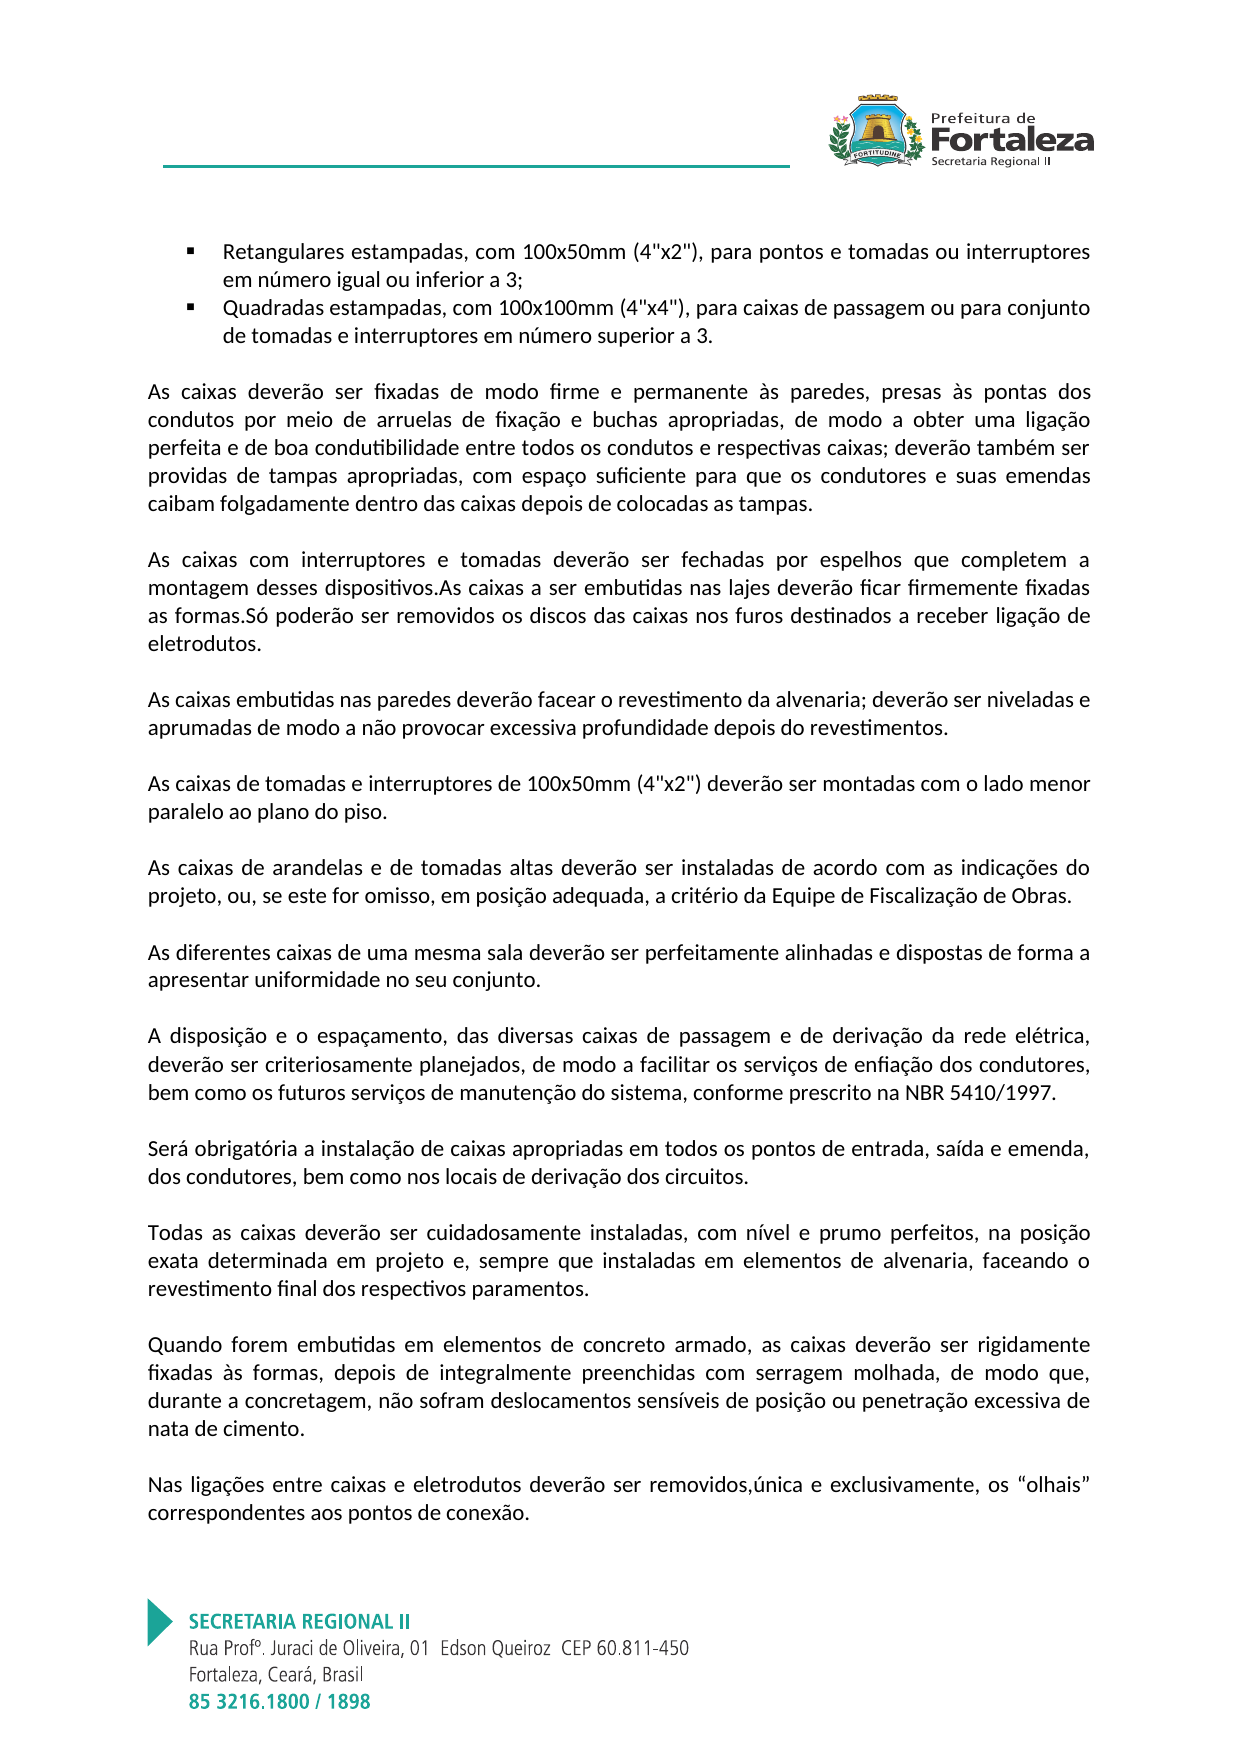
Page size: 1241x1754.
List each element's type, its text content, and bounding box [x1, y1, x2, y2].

text A disposição e o espaçamento, das diversas caixas de passagem e de derivação da rede elétrica, deverão ser criteriosamente planejados, de modo a facilitar os serviços de enfiação dos condutores, bem como os futuros serviços de manutenção do sistema, conforme prescrito na NBR 5410/1997. [148, 1022, 1092, 1106]
text Todas as caixas deverão ser cuidadosamente instaladas, com nível e prumo perfeitos, na posição exata determinada em projeto e, sempre que instaladas em elementos de alvenaria, faceando o revestimento final dos respectivos paramentos. [148, 1218, 1092, 1302]
list Retangulares estampadas, com 100x50mm (4"x2"), para pontos e tomadas ou interruptores em número igual ou inferior a 3; [185, 237, 1092, 293]
text As caixas de tomadas e interruptores de 100x50mm (4"x2") deverão ser montadas com o lado menor paralelo ao plano do piso. [148, 769, 1092, 826]
list Quadradas estampadas, com 100x100mm (4"x4"), para caixas de passagem ou para conjunto de tomadas e interruptores em número superior a 3. [185, 293, 1092, 349]
text Será obrigatória a instalação de caixas apropriadas em todos os pontos de entrada, saída e emenda, dos condutores, bem como nos locais de derivação dos circuitos. [148, 1134, 1092, 1190]
text As caixas deverão ser fixadas de modo firme e permanente às paredes, presas às pontas dos condutos por meio de arruelas de fixação e buchas apropriadas, de modo a obter uma ligação perfeita e de boa condutibilidade entre todos os condutos e respectivas caixas; deverão também ser providas de tampas apropriadas, com espaço suficiente para que os condutores e suas emendas caibam folgadamente dentro das caixas depois de colocadas as tampas. [148, 377, 1092, 517]
text As caixas de arandelas e de tomadas altas deverão ser instaladas de acordo com as indicações do projeto, ou, se este for omisso, em posição adequada, a critério da Equipe de Fiscalização de Obras. [148, 853, 1092, 909]
text Nas ligações entre caixas e eletrodutos deverão ser removidos,única e exclusivamente, os “olhais” correspondentes aos pontos de conexão. [148, 1470, 1092, 1526]
text As diferentes caixas de uma mesma sala deverão ser perfeitamente alinhadas e dispostas de forma a apresentar uniformidade no seu conjunto. [148, 938, 1092, 994]
text As caixas embutidas nas paredes deverão facear o revestimento da alvenaria; deverão ser niveladas e aprumadas de modo a não provocar excessiva profundidade depois do revestimentos. [148, 685, 1092, 741]
text As caixas com interruptores e tomadas deverão ser fechadas por espelhos que completem a montagem desses dispositivos.As caixas a ser embutidas nas lajes deverão ficar firmemente fixadas as formas.Só poderão ser removidos os discos das caixas nos furos destinados a receber ligação de eletrodutos. [148, 545, 1092, 657]
text Quando forem embutidas em elementos de concreto armado, as caixas deverão ser rigidamente fixadas às formas, depois de integralmente preenchidas com serragem molhada, de modo que, durante a concretagem, não sofram deslocamentos sensíveis de posição ou penetração excessiva de nata de cimento. [148, 1330, 1092, 1442]
